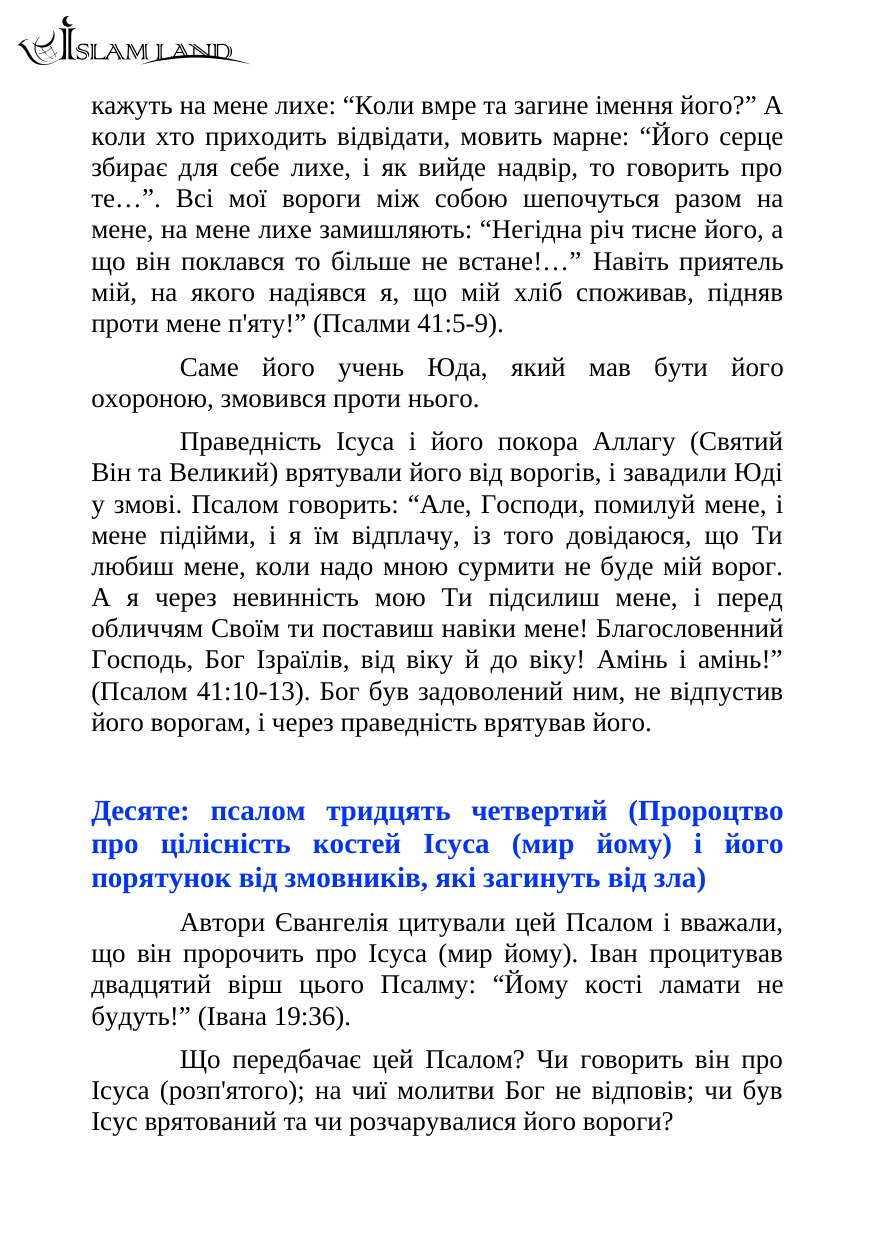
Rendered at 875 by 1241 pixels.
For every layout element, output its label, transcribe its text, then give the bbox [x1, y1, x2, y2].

text Автори Євангелія цитували цей Псалом і вважали, що він пророчить про Ісуса (мир йому). Іван процитував двадцятий вірш цього Псалму: “Йому кості ламати не будуть!” (Івана 19:36). [91, 906, 784, 1031]
text Саме його учень Юда, який мав бути його охороною, змовився проти нього. [91, 351, 784, 413]
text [91, 89, 784, 338]
text Що передбачає цей Псалом? Чи говорить він про Ісуса (розп'ятого); на чиї молитви Бог не відповів; чи був Ісус врятований та чи розчарувалися його вороги? [91, 1043, 784, 1137]
picture [17, 16, 251, 65]
subtitle Десяте: псалом тридцять четвертий (Пророцтво про цілісність костей Ісуса (мир йому) і його порятунок від змовників, які загинуть від зла) [91, 793, 784, 894]
text Праведність Ісуса і його покора Аллагу (Святий Він та Великий) врятували його від ворогів, і завадили Юді у змові. Псалом говорить: “Але, Господи, помилуй мене, і мене підійми, і я їм відплачу, із того довідаюся, що Ти любиш мене, коли надо мною сурмити не буде мій ворог. А я через невинність мою Ти підсилиш мене, і перед обличчям Своїм ти поставиш навіки мене! Благословенний Господь, Бог Ізраїлів, від віку й до віку! Амінь і амінь!” (Псалом 41:10-13). Бог був задоволений ним, не відпустив його ворогам, і через праведність врятував його. [91, 425, 784, 737]
